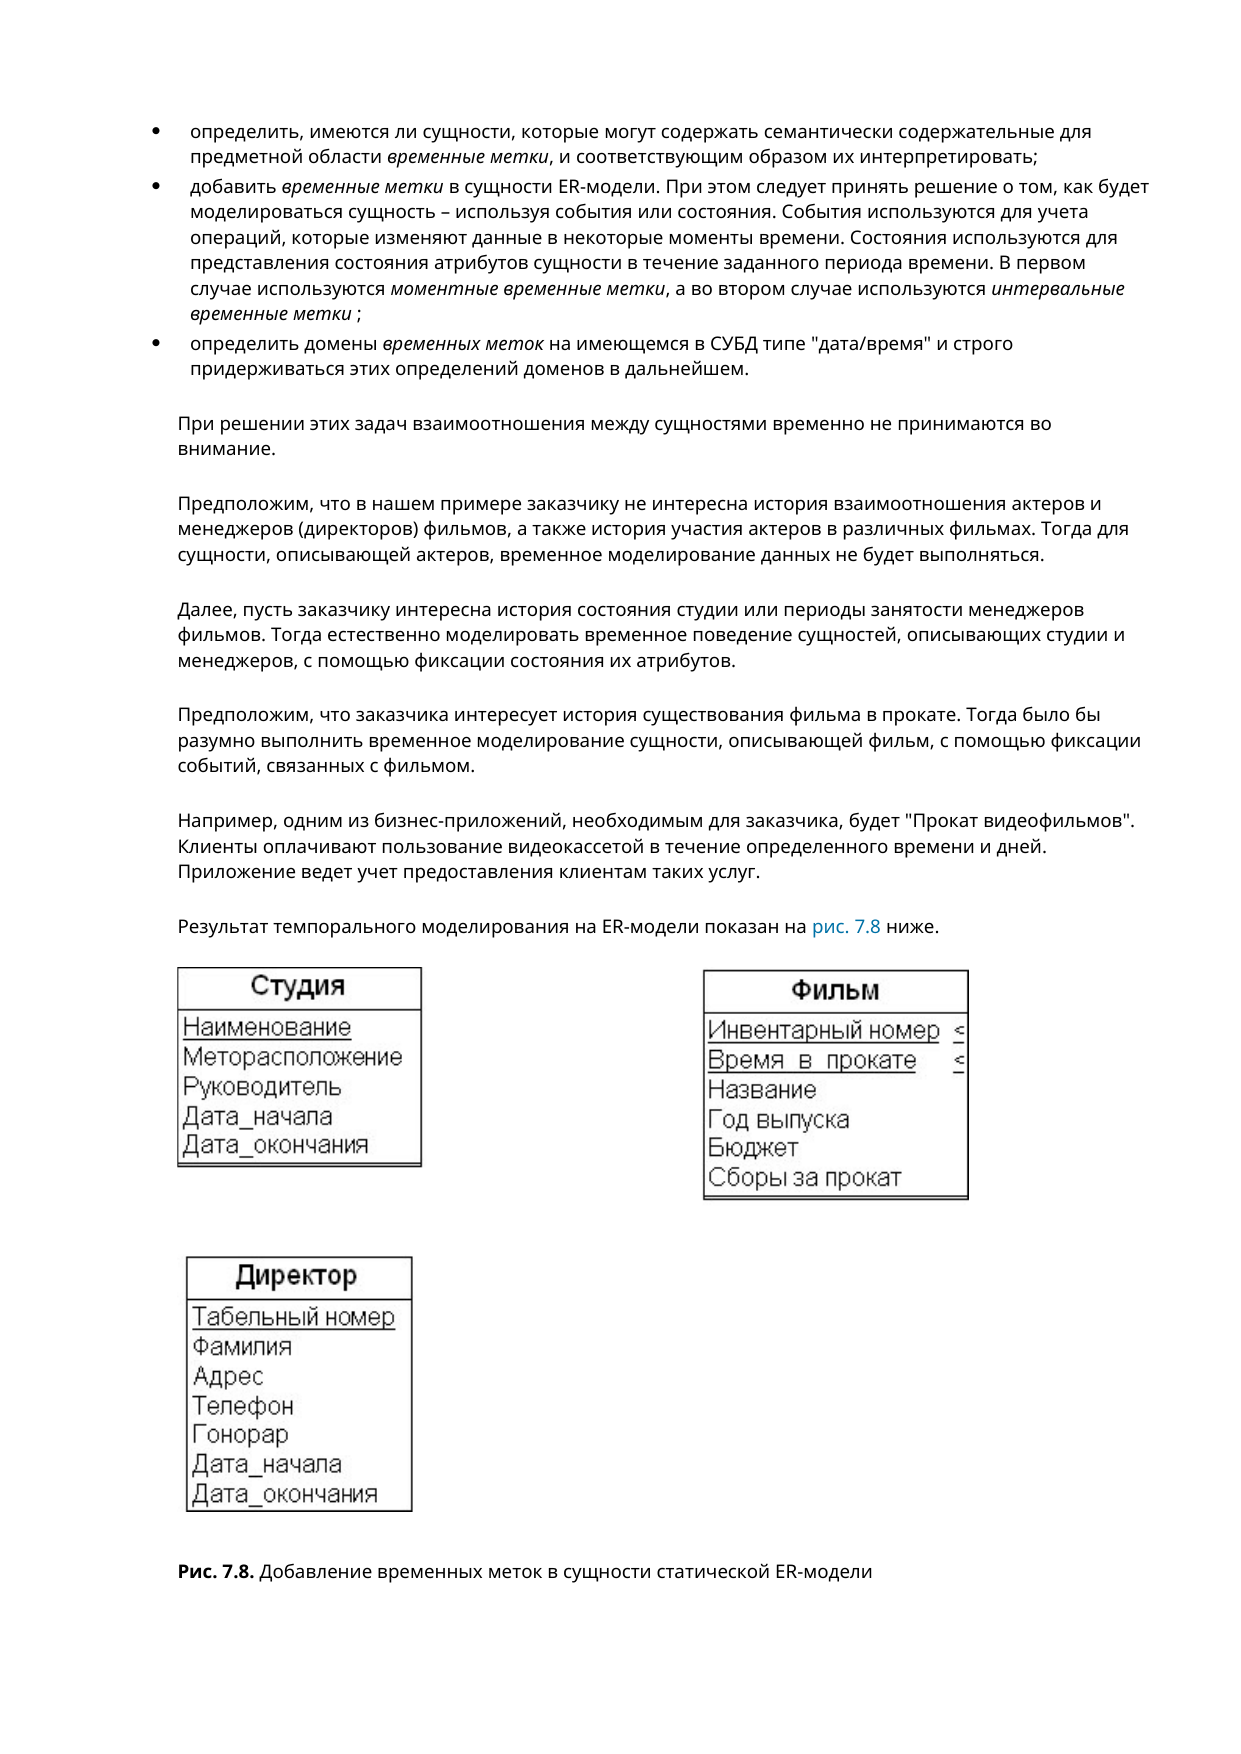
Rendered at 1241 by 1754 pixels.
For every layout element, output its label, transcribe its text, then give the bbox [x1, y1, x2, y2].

text Предположим, что заказчика интересует история существования фильма в прокате. Тогда было бы разумно выполнить временное моделирование сущности, описывающей фильм, с помощью фиксации событий, связанных с фильмом. [177, 702, 1152, 778]
text Результат темпорального моделирования на ER-модели показан на рис. 7.8 ниже. [177, 913, 1152, 939]
picture [177, 967, 969, 1512]
list добавить временные метки в сущности ER-модели. При этом следует принять решение о том, как будет моделироваться сущность – используя события или состояния. События используются для учета операций, которые изменяют данные в некоторые моменты времени. Состояния используются для представления состояния атрибутов сущности в течение заданного периода времени. В первом случае используются моментные временные метки, а во втором случае используются интервальные временные метки ; [152, 173, 1152, 326]
list определить, имеются ли сущности, которые могут содержать семантически содержательные для предметной области временные метки, и соответствующим образом их интерпретировать; [152, 118, 1152, 169]
list определить домены временных меток на имеющемся в СУБД типе "дата/время" и строго придерживаться этих определений доменов в дальнейшем. [152, 330, 1152, 381]
text Например, одним из бизнес-приложений, необходимым для заказчика, будет "Прокат видеофильмов". Клиенты оплачивают пользование видеокассетой в течение определенного времени и дней. Приложение ведет учет предоставления клиентам таких услуг. [177, 807, 1152, 884]
text Рис. 7.8. Добавление временных меток в сущности статической ER-модели [177, 1531, 1152, 1584]
text Далее, пусть заказчику интересна история состояния студии или периоды занятости менеджеров фильмов. Тогда естественно моделировать временное поведение сущностей, описывающих студии и менеджеров, с помощью фиксации состояния их атрибутов. [177, 596, 1152, 672]
text При решении этих задач взаимоотношения между сущностями временно не принимаются во внимание. [177, 410, 1152, 461]
text Предположим, что в нашем примере заказчику не интересна история взаимоотношения актеров и менеджеров (директоров) фильмов, а также история участия актеров в различных фильмах. Тогда для сущности, описывающей актеров, временное моделирование данных не будет выполняться. [177, 490, 1152, 567]
